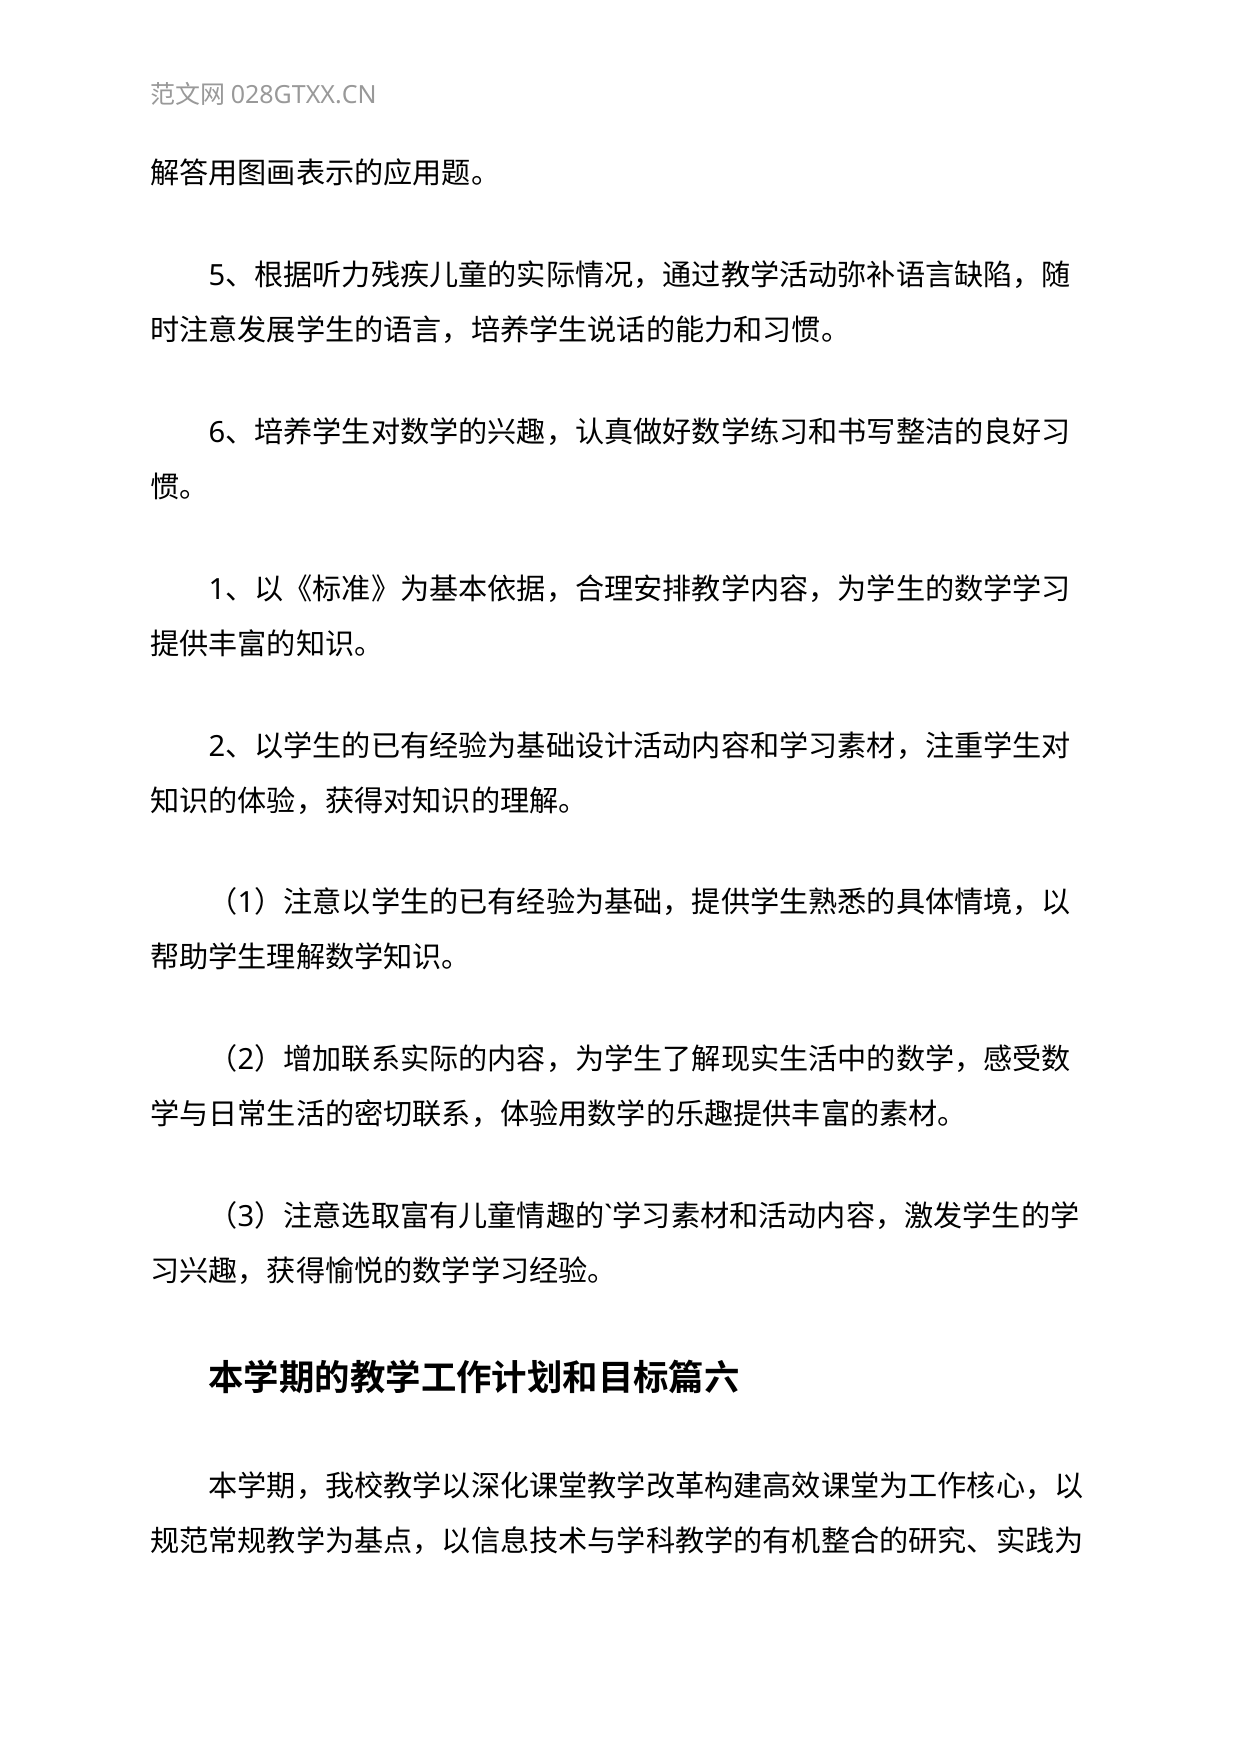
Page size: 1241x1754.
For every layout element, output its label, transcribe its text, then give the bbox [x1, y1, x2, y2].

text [150, 1463, 1090, 1560]
text 1、以《标准》为基本依据，合理安排教学内容，为学生的数学学习提供丰富的知识。 [150, 565, 1090, 663]
text 6、培养学生对数学的兴趣，认真做好数学练习和书写整洁的良好习惯。 [150, 408, 1090, 506]
text 2、以学生的已有经验为基础设计活动内容和学习素材，注重学生对知识的体验，获得对知识的理解。 [150, 722, 1090, 819]
text （1）注意以学生的已有经验为基础，提供学生熟悉的具体情境，以帮助学生理解数学知识。 [150, 879, 1090, 976]
text 5、根据听力残疾儿童的实际情况，通过教学活动弥补语言缺陷，随时注意发展学生的语言，培养学生说话的能力和习惯。 [150, 252, 1090, 349]
text （3）注意选取富有儿童情趣的`学习素材和活动内容，激发学生的学习兴趣，获得愉悦的数学学习经验。 [150, 1192, 1090, 1290]
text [150, 150, 1090, 192]
text （2）增加联系实际的内容，为学生了解现实生活中的数学，感受数学与日常生活的密切联系，体验用数学的乐趣提供丰富的素材。 [150, 1036, 1090, 1133]
text 本学期的教学工作计划和目标篇六 [150, 1349, 1090, 1400]
